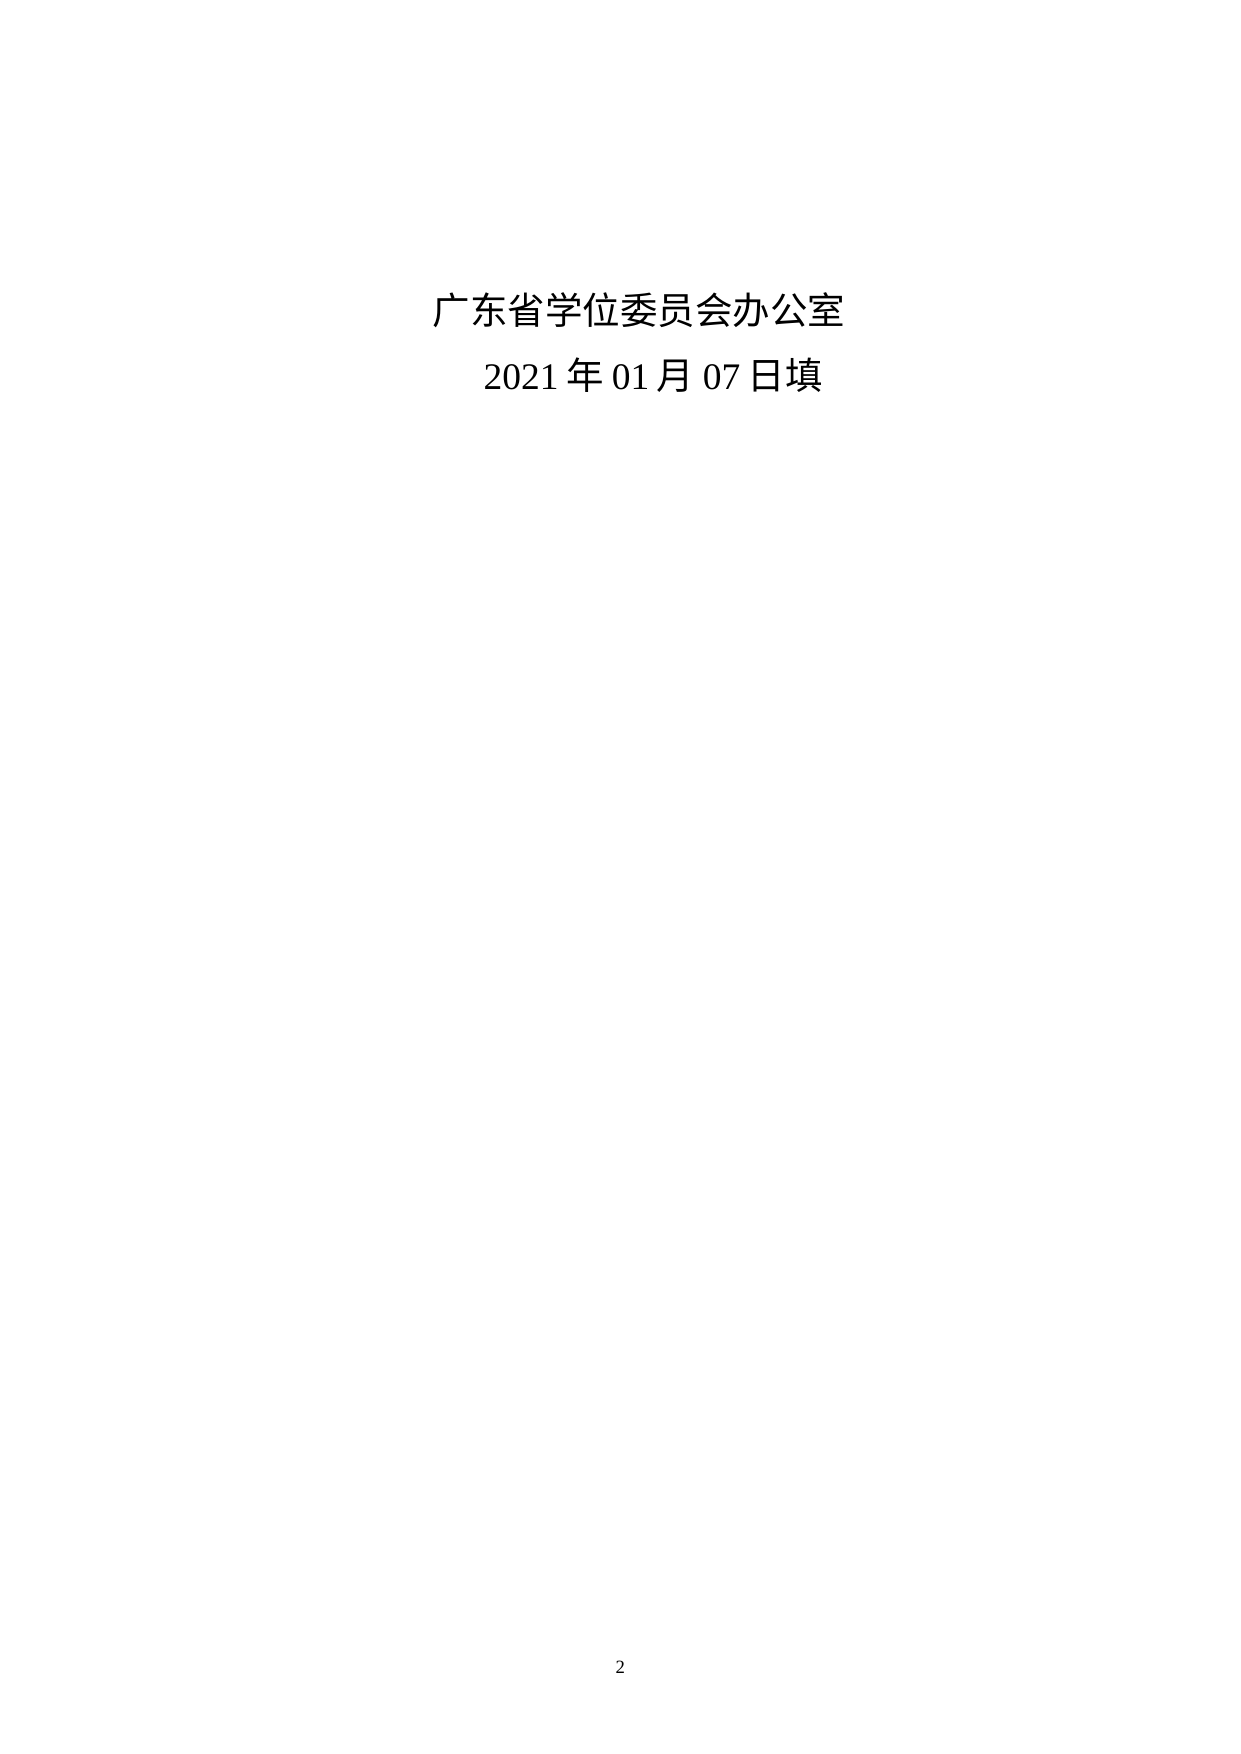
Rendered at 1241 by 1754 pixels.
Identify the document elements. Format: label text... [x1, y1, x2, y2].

text 2021年 01月 07日填 [148, 340, 1092, 405]
text 广东省学位委员会办公室 [148, 275, 1092, 340]
